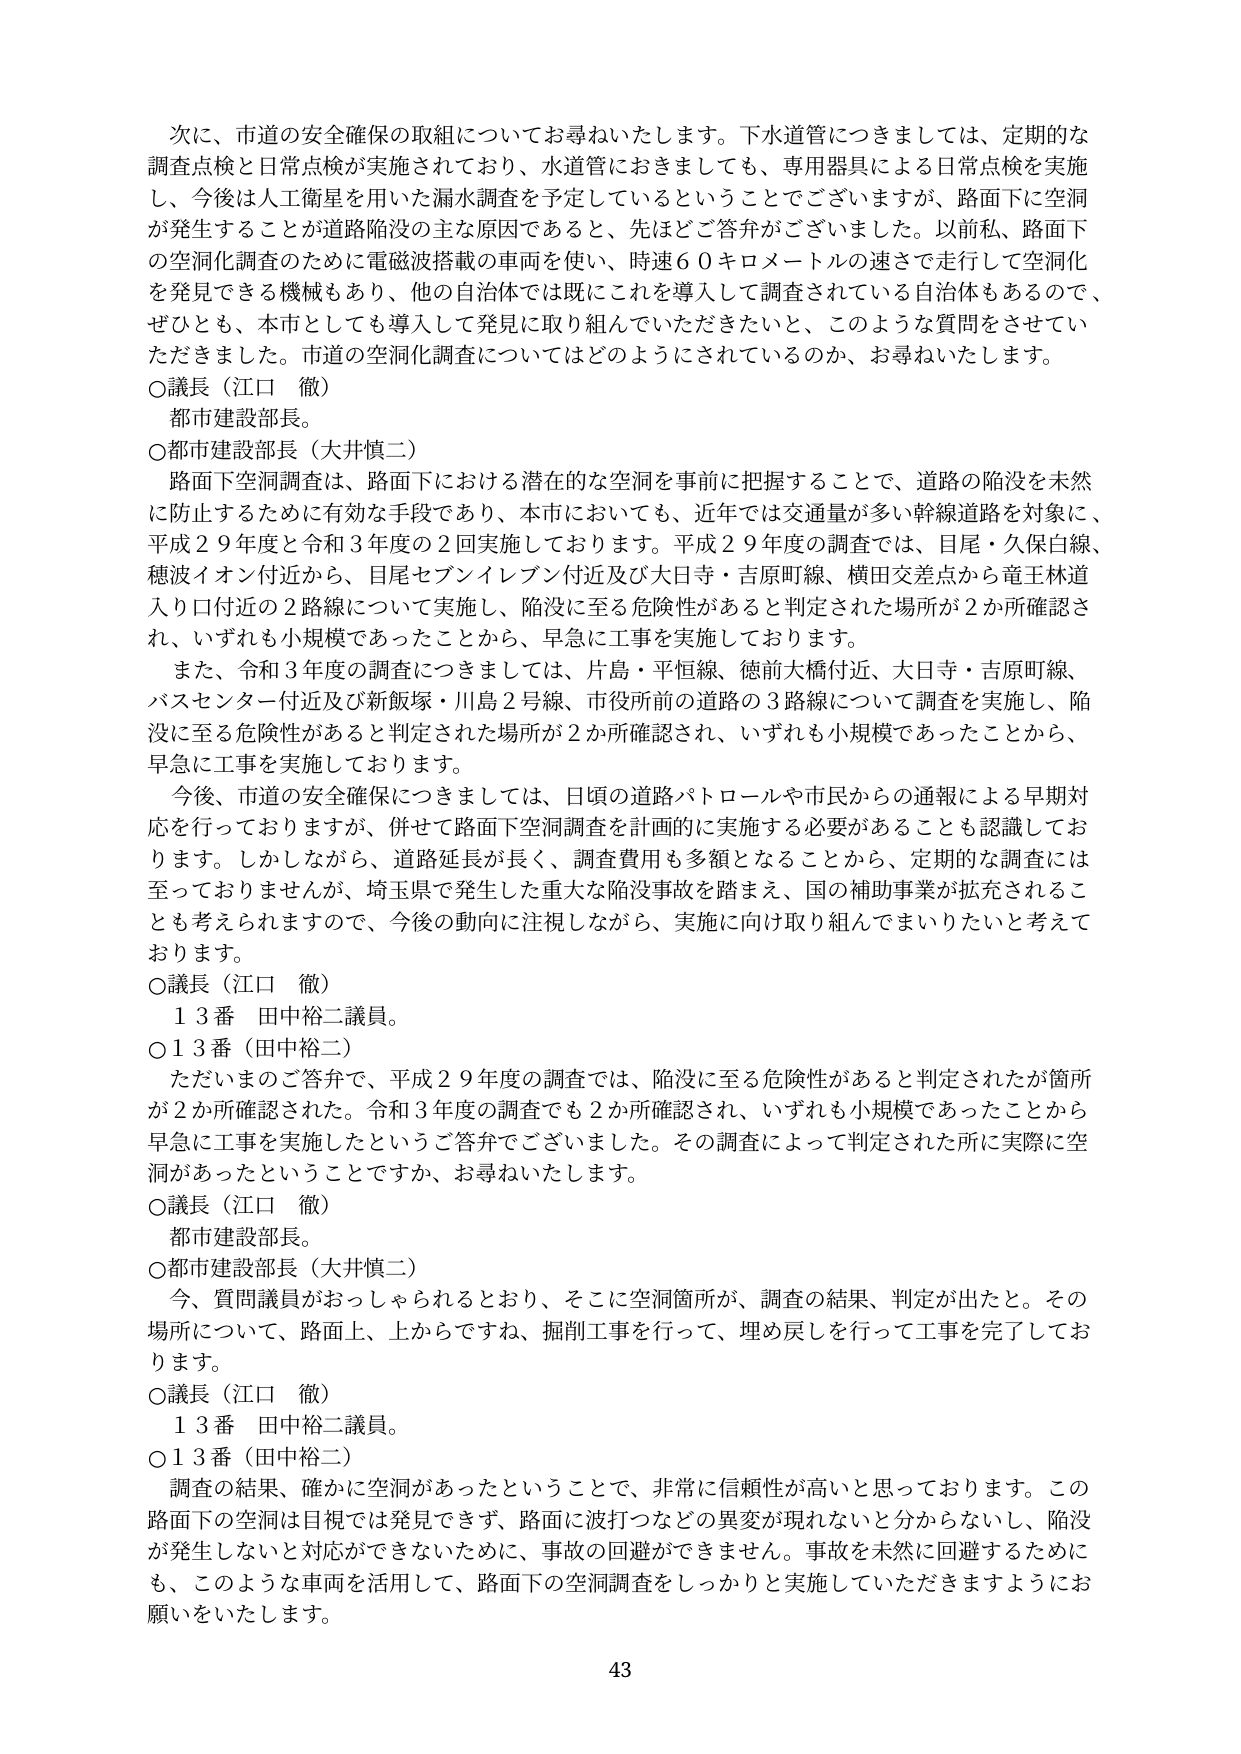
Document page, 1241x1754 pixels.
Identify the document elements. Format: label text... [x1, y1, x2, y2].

text ○議長（江口 徹） [148, 968, 1092, 999]
text ○都市建設部長（大井慎二） [148, 1251, 1092, 1283]
text １３番 田中裕二議員。 [148, 1409, 1092, 1440]
text ○都市建設部長（大井慎二） [148, 433, 1092, 464]
text 今後、市道の安全確保につきましては、日頃の道路パトロールや市民からの通報による早期対応を行っておりますが、併せて路面下空洞調査を計画的に実施する必要があることも認識しております。しかしながら、道路延長が長く、調査費用も多額となることから、定期的な調査には至っておりませんが、埼玉県で発生した重大な陥没事故を踏まえ、国の補助事業が拡充されることも考えられますので、今後の動向に注視しながら、実施に向け取り組んでまいりたいと考えております。 [148, 779, 1092, 968]
text ○議長（江口 徹） [148, 1188, 1092, 1220]
text 都市建設部長。 [148, 401, 1092, 433]
text ○１３番（田中裕二） [148, 1440, 1092, 1472]
text １３番 田中裕二議員。 [148, 999, 1092, 1031]
text 今、質問議員がおっしゃられるとおり、そこに空洞箇所が、調査の結果、判定が出たと。その場所について、路面上、上からですね、掘削工事を行って、埋め戻しを行って工事を完了しております。 [148, 1283, 1092, 1377]
text 都市建設部長。 [148, 1220, 1092, 1251]
text 次に、市道の安全確保の取組についてお尋ねいたします。下水道管につきましては、定期的な調査点検と日常点検が実施されており、水道管におきましても、専用器具による日常点検を実施し、今後は人工衛星を用いた漏水調査を予定しているということでございますが、路面下に空洞が発生することが道路陥没の主な原因であると、先ほどご答弁がございました。以前私、路面下の空洞化調査のために電磁波搭載の車両を使い、時速６０キロメートルの速さで走行して空洞化を発見できる機械もあり、他の自治体では既にこれを導入して調査されている自治体もあるので、ぜひとも、本市としても導入して発見に取り組んでいただきたいと、このような質問をさせていただきました。市道の空洞化調査についてはどのようにされているのか、お尋ねいたします。 [148, 118, 1092, 370]
text 路面下空洞調査は、路面下における潜在的な空洞を事前に把握することで、道路の陥没を未然に防止するために有効な手段であり、本市においても、近年では交通量が多い幹線道路を対象に、平成２９年度と令和３年度の２回実施しております。平成２９年度の調査では、目尾・久保白線、穂波イオン付近から、目尾セブンイレブン付近及び大日寺・吉原町線、横田交差点から竜王林道入り口付近の２路線について実施し、陥没に至る危険性があると判定された場所が２か所確認され、いずれも小規模であったことから、早急に工事を実施しております。 [148, 464, 1092, 653]
text 調査の結果、確かに空洞があったということで、非常に信頼性が高いと思っております。この路面下の空洞は目視では発見できず、路面に波打つなどの異変が現れないと分からないし、陥没が発生しないと対応ができないために、事故の回避ができません。事故を未然に回避するためにも、このような車両を活用して、路面下の空洞調査をしっかりと実施していただきますようにお願いをいたします。 [148, 1472, 1092, 1629]
text ○議長（江口 徹） [148, 370, 1092, 401]
text ○議長（江口 徹） [148, 1377, 1092, 1409]
text ○１３番（田中裕二） [148, 1031, 1092, 1062]
text また、令和３年度の調査につきましては、片島・平恒線、徳前大橋付近、大日寺・吉原町線、バスセンター付近及び新飯塚・川島２号線、市役所前の道路の３路線について調査を実施し、陥没に至る危険性があると判定された場所が２か所確認され、いずれも小規模であったことから、早急に工事を実施しております。 [148, 653, 1092, 779]
text ただいまのご答弁で、平成２９年度の調査では、陥没に至る危険性があると判定されたが箇所が２か所確認された。令和３年度の調査でも２か所確認され、いずれも小規模であったことから早急に工事を実施したというご答弁でございました。その調査によって判定された所に実際に空洞があったということですか、お尋ねいたします。 [148, 1062, 1092, 1188]
